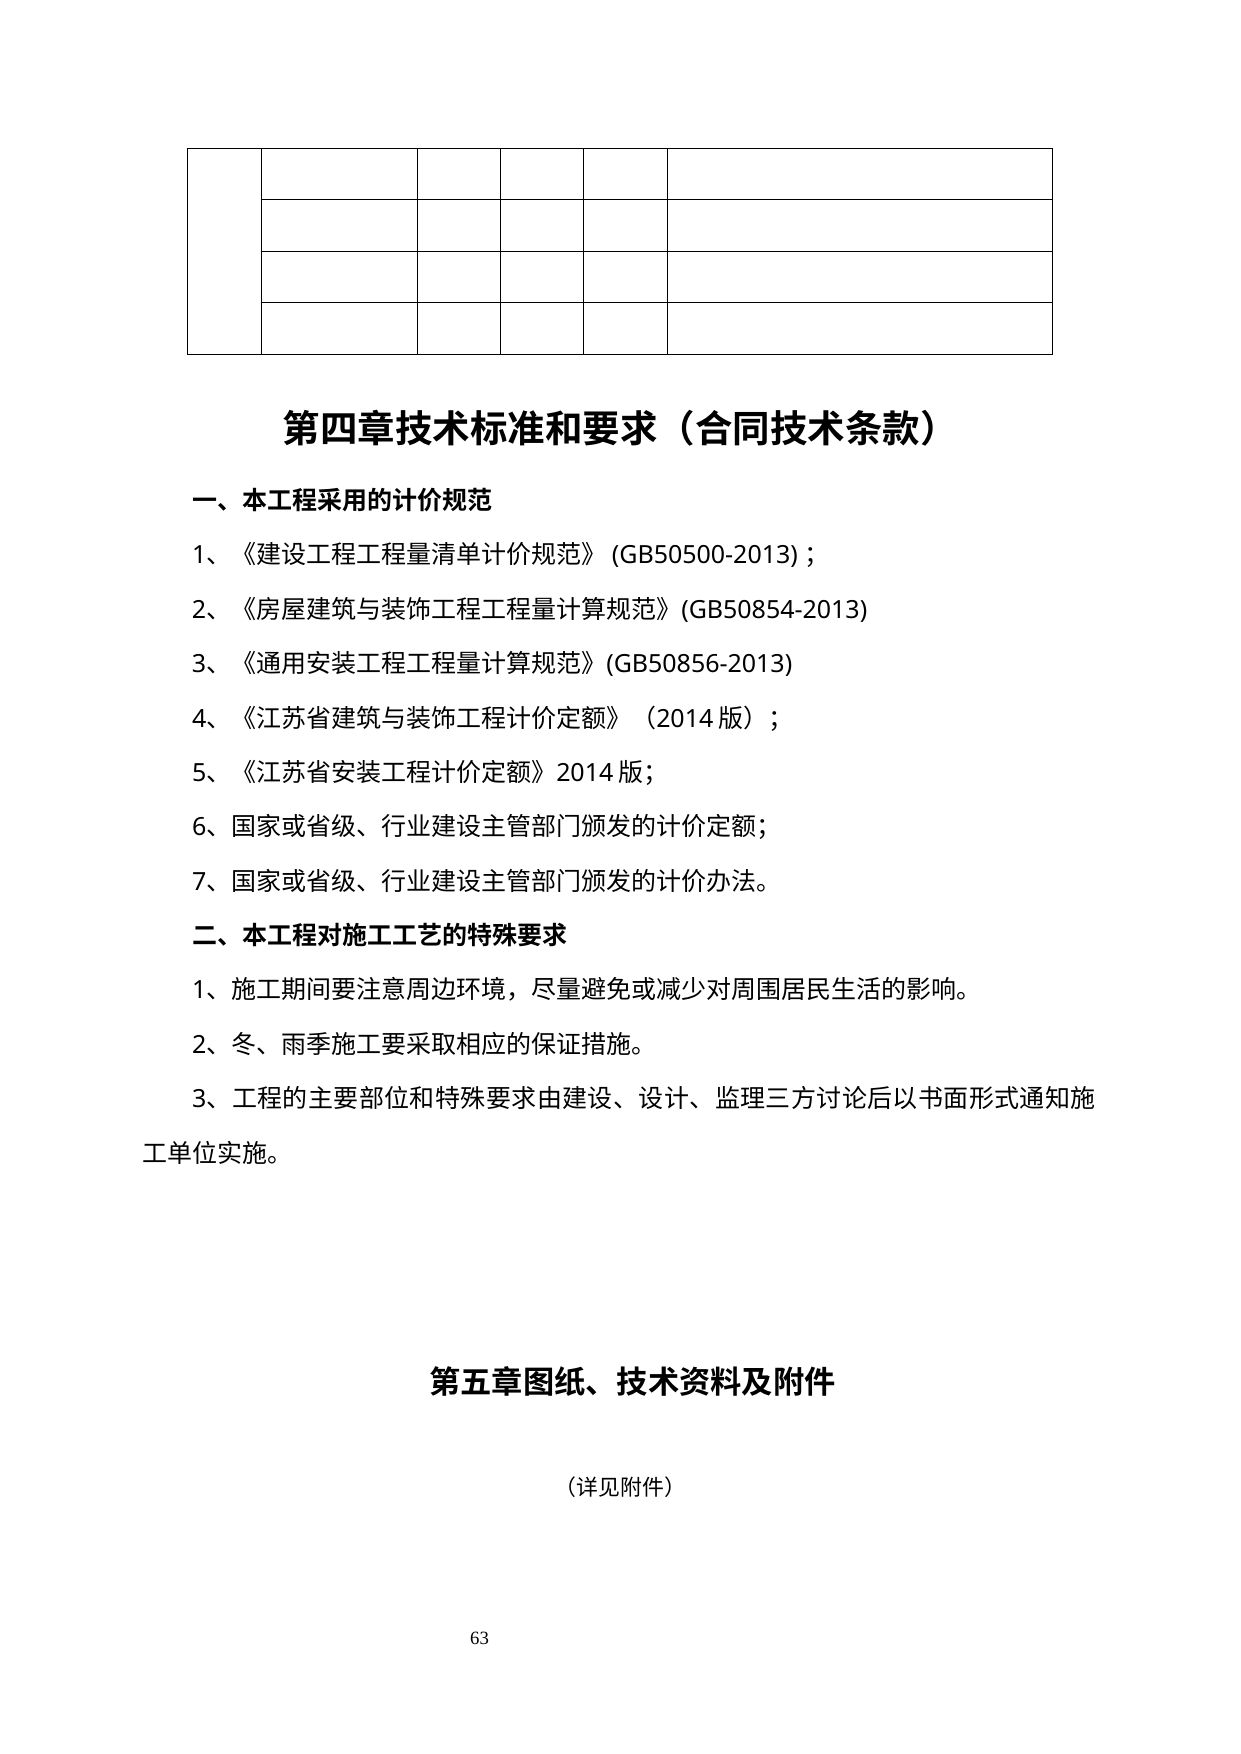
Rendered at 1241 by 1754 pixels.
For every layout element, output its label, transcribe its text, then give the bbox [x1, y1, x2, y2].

text 2、《房屋建筑与装饰工程工程量计算规范》(GB50854-2013) 3、《通用安装工程工程量计算规范》(GB50856-2013) [192, 589, 1098, 680]
text 第五章图纸、技术资料及附件 [142, 1358, 1123, 1403]
table_cell [262, 200, 417, 251]
text 4、《江苏省建筑与装饰工程计价定额》（2014版）； [142, 698, 1098, 734]
table_cell [584, 303, 667, 353]
text 1、《建设工程工程量清单计价规范》 (GB50500-2013) ； [142, 535, 1098, 571]
table_cell [668, 303, 1052, 353]
table_cell [501, 149, 583, 199]
text 3、工程的主要部位和特殊要求由建设、设计、监理三方讨论后以书面形式通知施工单位实施。 [142, 1079, 1098, 1169]
table_cell [584, 149, 667, 199]
table_cell [418, 149, 500, 199]
text 二、本工程对施工工艺的特殊要求 [142, 916, 1098, 952]
text 5、《江苏省安装工程计价定额》2014版； [142, 752, 1098, 789]
table_cell [262, 252, 417, 302]
table_cell [501, 303, 583, 353]
table_cell [262, 149, 417, 199]
table_cell [584, 200, 667, 251]
text 1、施工期间要注意周边环境，尽量避免或减少对周围居民生活的影响。 [142, 970, 1098, 1006]
text 6、国家或省级、行业建设主管部门颁发的计价定额； [142, 807, 1098, 843]
table_cell [668, 149, 1052, 199]
table_cell [668, 252, 1052, 302]
text （详见附件） [142, 1470, 1098, 1502]
text 一、本工程采用的计价规范 [142, 481, 1098, 517]
table_cell [418, 303, 500, 353]
table_cell [584, 252, 667, 302]
table_cell [418, 200, 500, 251]
table_cell [418, 252, 500, 302]
text 7、国家或省级、行业建设主管部门颁发的计价办法。 [142, 861, 1098, 897]
text 2、冬、雨季施工要采取相应的保证措施。 [142, 1024, 1098, 1061]
table_cell [501, 252, 583, 302]
table_cell [501, 200, 583, 251]
table_cell [668, 200, 1052, 251]
text 第四章技术标准和要求（合同技术条款） [142, 399, 1098, 453]
table_cell [262, 303, 417, 353]
